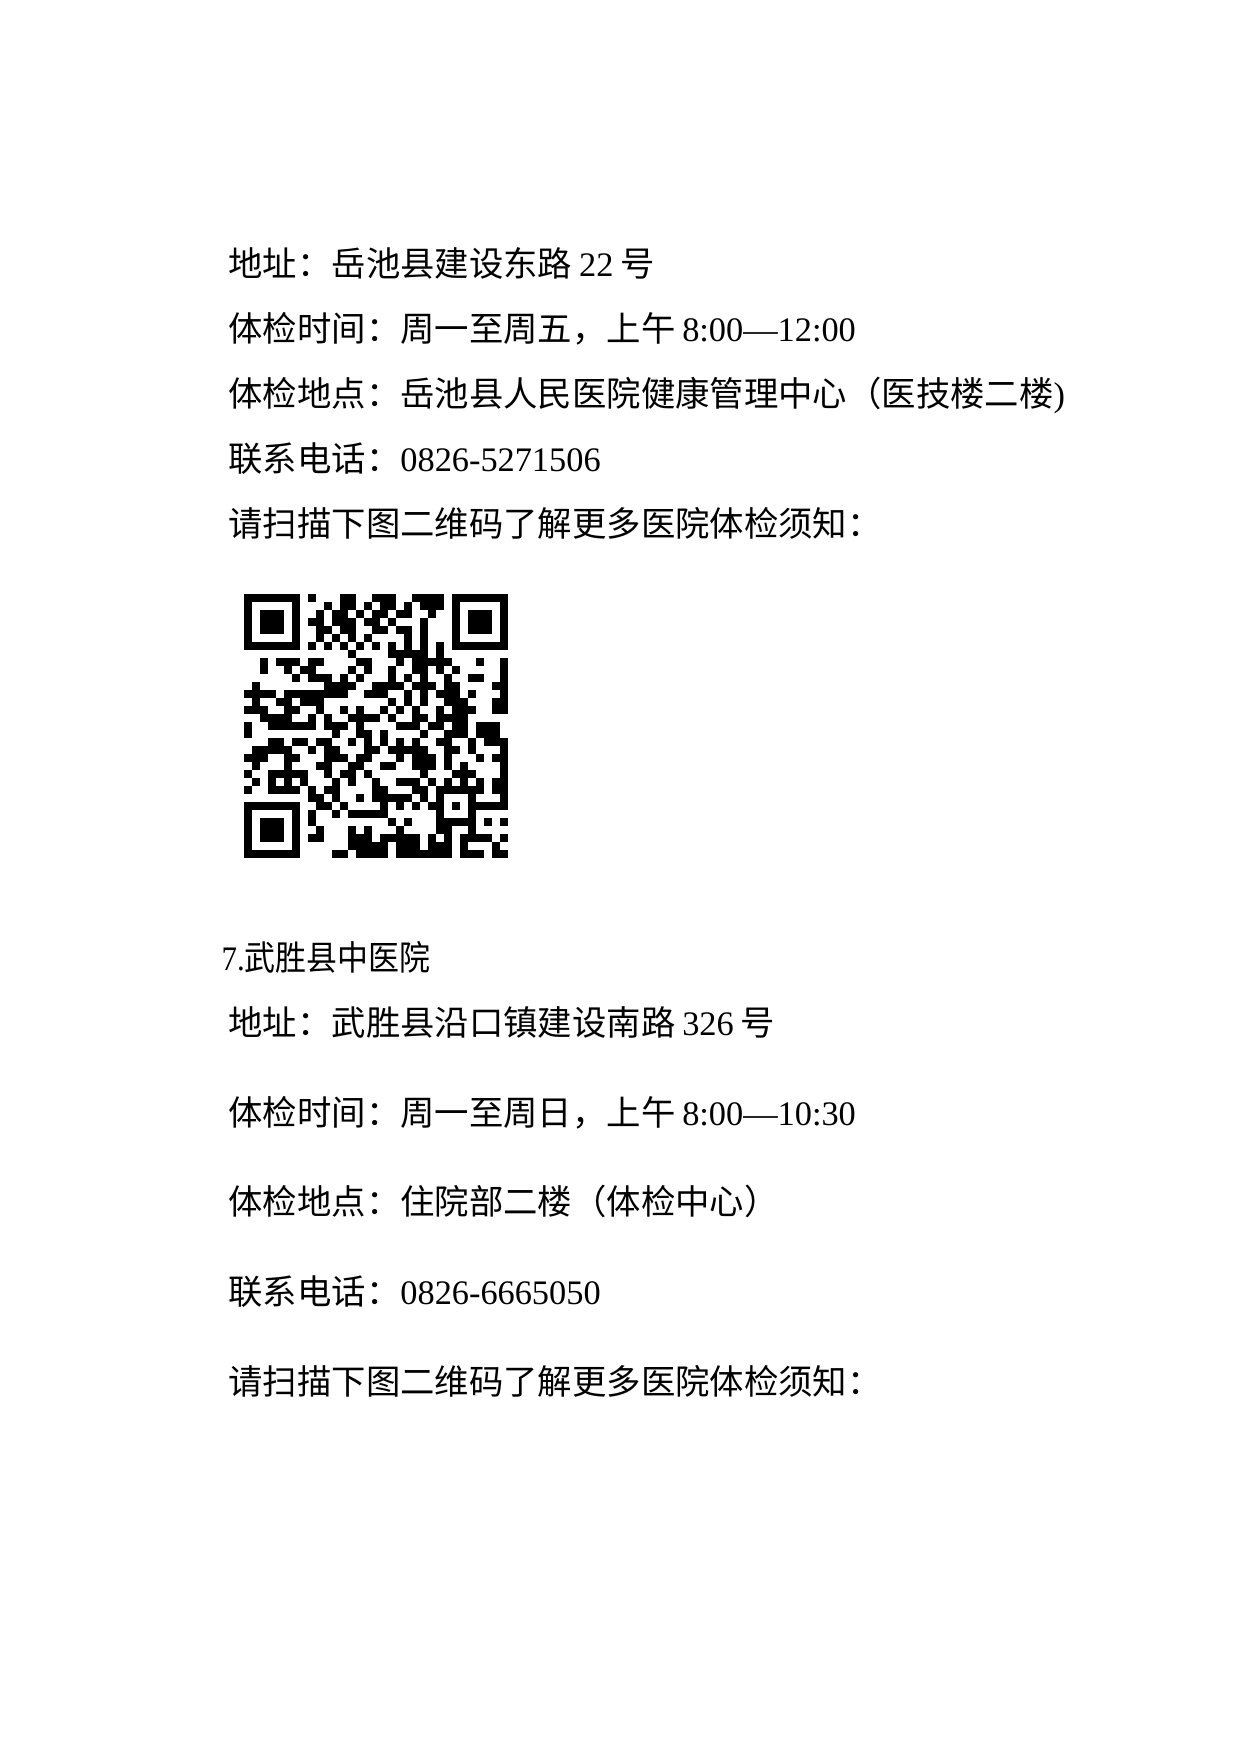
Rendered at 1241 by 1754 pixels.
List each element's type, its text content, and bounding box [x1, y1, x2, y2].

text 请扫描下图二维码了解更多医院体检须知： [159, 1347, 1081, 1412]
text 体检时间：周一至周日，上午8:00—10:30 [159, 1077, 1081, 1142]
text 地址：岳池县建设东路22号 [159, 228, 1081, 293]
text 7.武胜县中医院 [159, 922, 1081, 987]
text 体检地点：岳池县人民医院健康管理中心（医技楼二楼) [159, 358, 1081, 423]
text 请扫描下图二维码了解更多医院体检须知： [159, 488, 1081, 553]
text 地址：武胜县沿口镇建设南路326号 [159, 987, 1081, 1052]
text 体检地点：住院部二楼（体检中心） [159, 1167, 1081, 1232]
text 联系电话：0826-6665050 [159, 1257, 1081, 1322]
text 联系电话：0826-5271506 [159, 423, 1081, 488]
picture [228, 578, 524, 874]
text 体检时间：周一至周五，上午8:00—12:00 [159, 293, 1081, 358]
